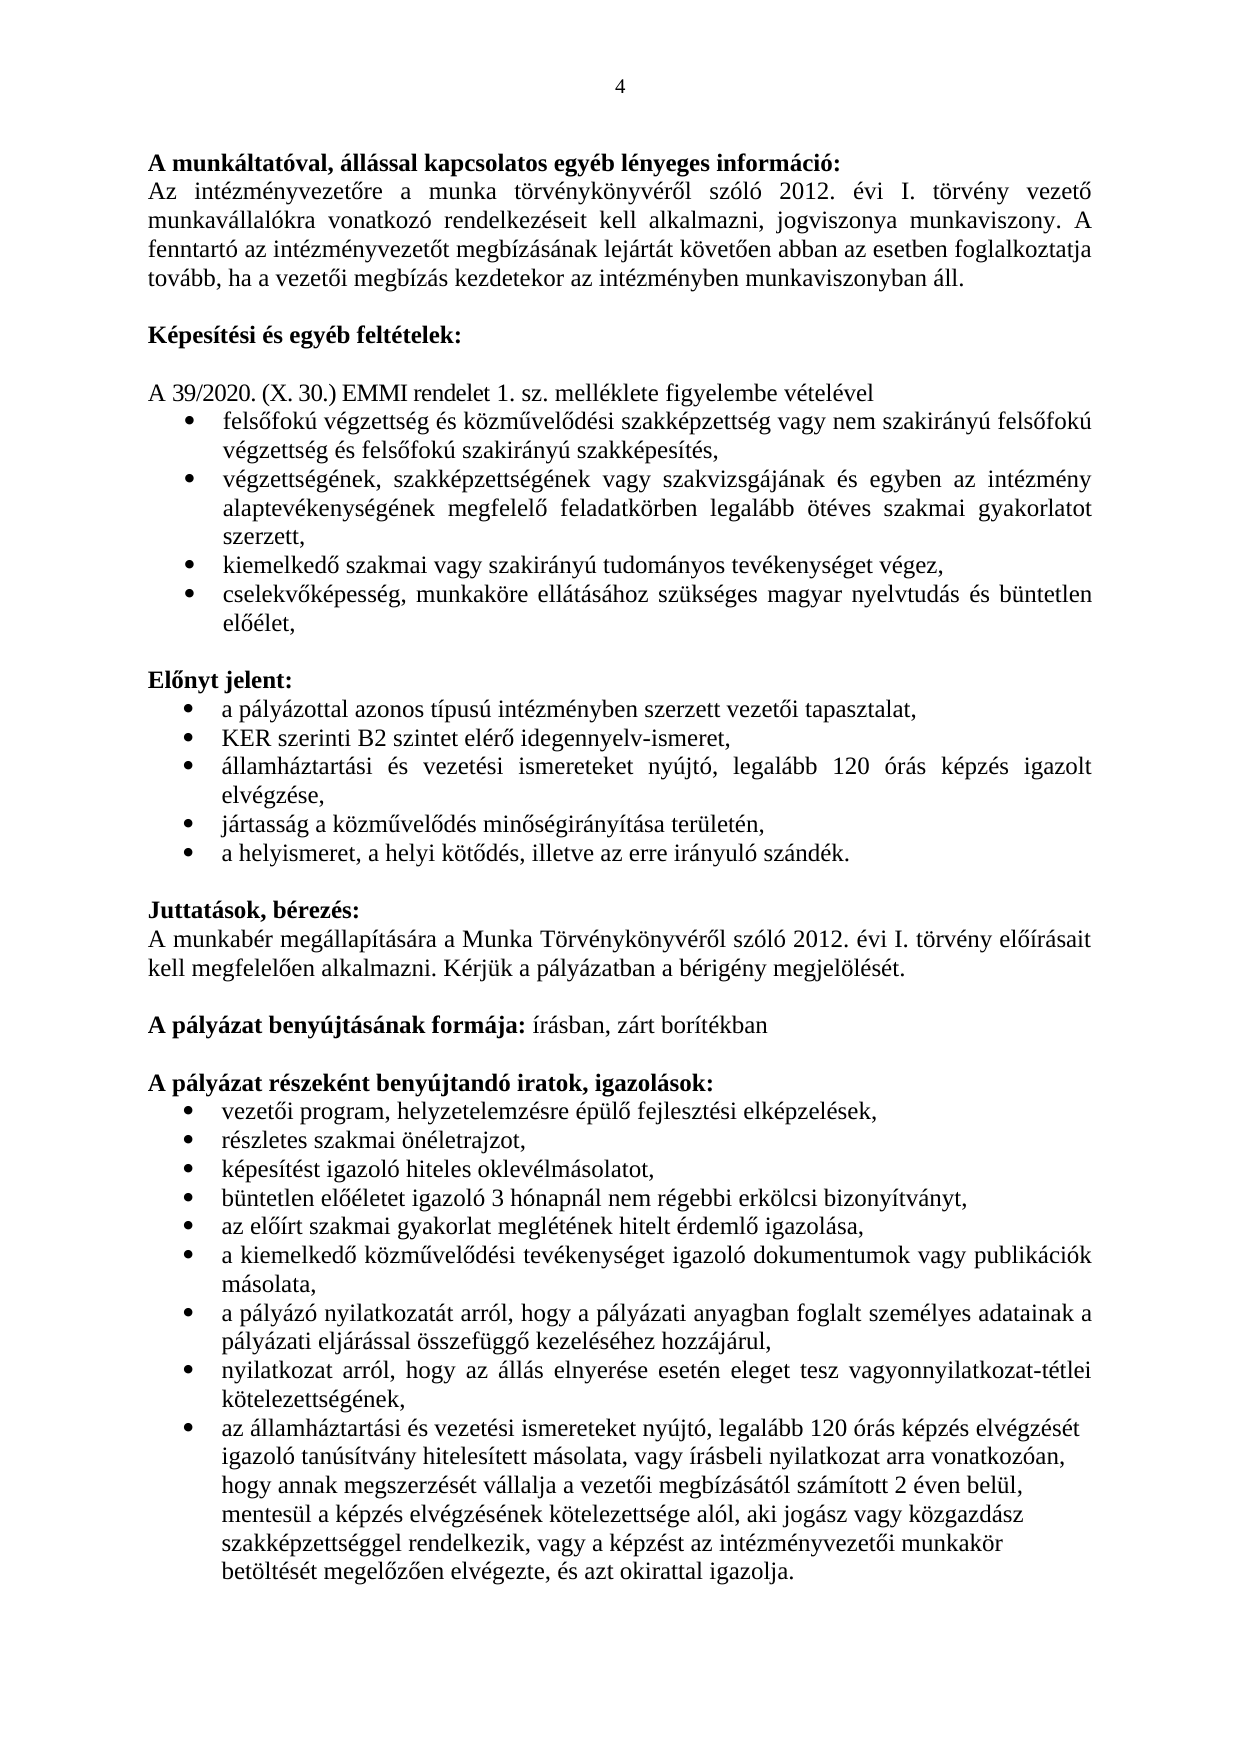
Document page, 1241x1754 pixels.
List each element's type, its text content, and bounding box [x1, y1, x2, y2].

list felsőfokú végzettség és közművelődési szakképzettség vagy nem szakirányú felsőfokú végzettség és felsőfokú szakirányú szakképesítés, [185, 406, 1093, 464]
list vezetői program, helyzetelemzésre épülő fejlesztési elképzelések, [184, 1096, 1093, 1125]
list a kiemelkedő közművelődési tevékenységet igazoló dokumentumok vagy publikációk másolata, [184, 1240, 1093, 1298]
list a helyismeret, a helyi kötődés, illetve az erre irányuló szándék. [184, 838, 1093, 866]
list végzettségének, szakképzettségének vagy szakvizsgájának és egyben az intézmény alaptevékenységének megfelelő feladatkörben legalább ötéves szakmai gyakorlatot szerzett, [185, 464, 1093, 550]
text A pályázat benyújtásának formája: írásban, zárt borítékban [148, 1010, 1093, 1039]
list részletes szakmai önéletrajzot, [184, 1125, 1093, 1154]
text Képesítési és egyéb feltételek: [148, 320, 1093, 349]
list cselekvőképesség, munkaköre ellátásához szükséges magyar nyelvtudás és büntetlen előélet, [185, 579, 1093, 636]
list államháztartási és vezetési ismereteket nyújtó, legalább 120 órás képzés igazolt elvégzése, [184, 751, 1093, 809]
list az államháztartási és vezetési ismereteket nyújtó, legalább 120 órás képzés elvégzését igazoló tanúsítvány hitelesített másolata, vagy írásbeli nyilatkozat arra vonatkozóan, hogy annak megszerzését vállalja a vezetői megbízásától számított 2 éven belül, mentesül a képzés elvégzésének kötelezettsége alól, aki jogász vagy közgazdász szakképzettséggel rendelkezik, vagy a képzést az intézményvezetői munkakör betöltését megelőzően elvégezte, és azt okirattal igazolja. [184, 1413, 1093, 1585]
list büntetlen előéletet igazoló 3 hónapnál nem régebbi erkölcsi bizonyítványt, [184, 1183, 1093, 1211]
list az előírt szakmai gyakorlat meglétének hitelt érdemlő igazolása, [184, 1211, 1093, 1240]
list jártasság a közművelődés minőségirányítása területén, [184, 809, 1093, 838]
text A 39/2020. (X. 30.) EMMI rendelet 1. sz. melléklete figyelembe vételével [148, 378, 1093, 406]
text A pályázat részeként benyújtandó iratok, igazolások: [148, 1068, 1093, 1096]
text A munkabér megállapítására a Munka Törvénykönyvéről szóló 2012. évi I. törvény előírásait kell megfelelően alkalmazni. Kérjük a pályázatban a bérigény megjelölését. [148, 924, 1093, 981]
list KER szerinti B2 szintet elérő idegennyelv-ismeret, [184, 723, 1093, 751]
list kiemelkedő szakmai vagy szakirányú tudományos tevékenységet végez, [185, 550, 1093, 579]
text A munkáltatóval, állással kapcsolatos egyéb lényeges információ: [148, 148, 1093, 176]
text Juttatások, bérezés: [148, 895, 1093, 924]
text Az intézményvezetőre a munka törvénykönyvéről szóló 2012. évi I. törvény vezető munkavállalókra vonatkozó rendelkezéseit kell alkalmazni, jogviszonya munkaviszony. A fenntartó az intézményvezetőt megbízásának lejártát követően abban az esetben foglalkoztatja tovább, ha a vezetői megbízás kezdetekor az intézményben munkaviszonyban áll. [148, 176, 1093, 291]
list a pályázó nyilatkozatát arról, hogy a pályázati anyagban foglalt személyes adatainak a pályázati eljárással összefüggő kezeléséhez hozzájárul, [184, 1298, 1093, 1355]
list a pályázottal azonos típusú intézményben szerzett vezetői tapasztalat, [184, 694, 1093, 723]
text Előnyt jelent: [148, 665, 1093, 694]
list nyilatkozat arról, hogy az állás elnyerése esetén eleget tesz vagyonnyilatkozat-tétlei kötelezettségének, [184, 1355, 1093, 1413]
list képesítést igazoló hiteles oklevélmásolatot, [184, 1154, 1093, 1183]
